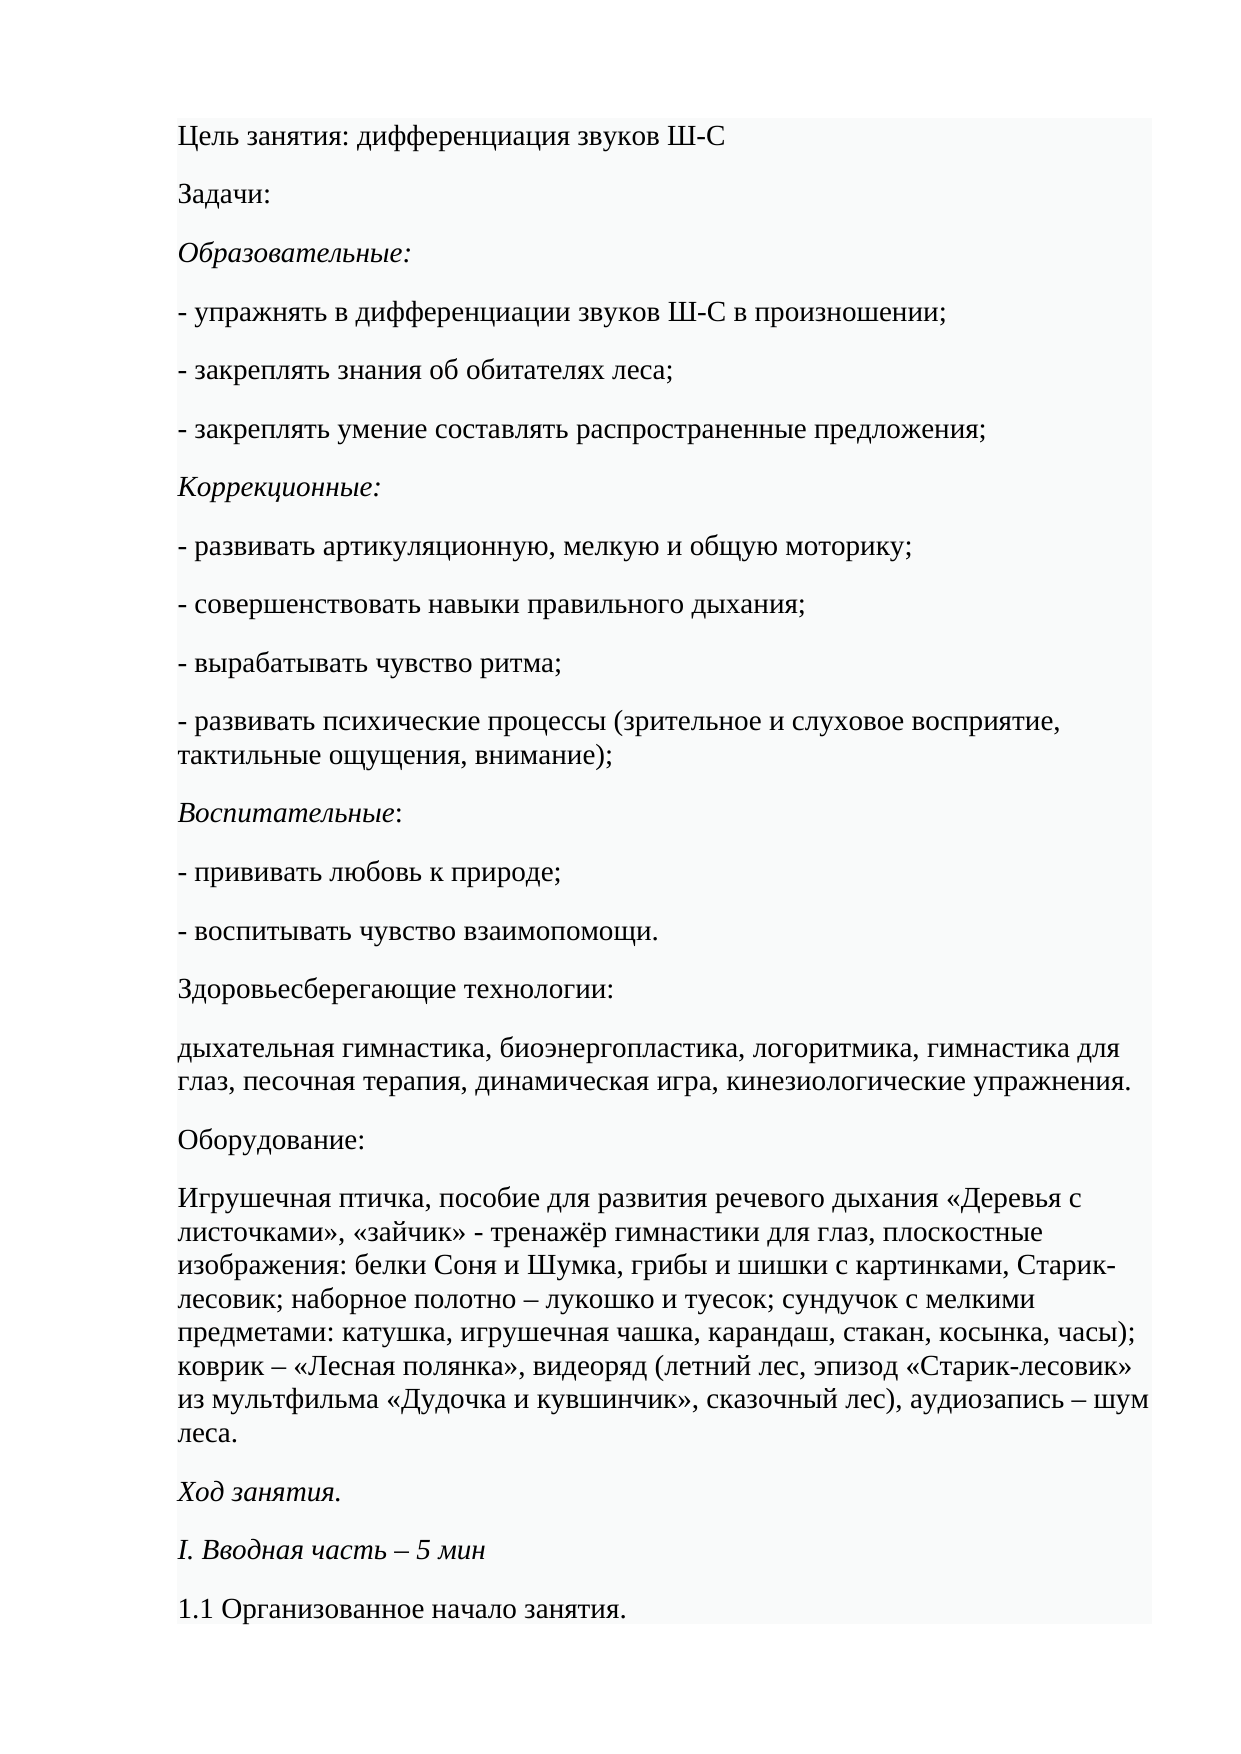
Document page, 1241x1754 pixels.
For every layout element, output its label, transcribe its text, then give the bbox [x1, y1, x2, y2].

text Задачи: [177, 177, 1152, 210]
text Игрушечная птичка, пособие для развития речевого дыхания «Деревья с листочками», «зайчик» - тренажёр гимнастики для глаз, плоскостные изображения: белки Соня и Шумка, грибы и шишки с картинками, Старик-лесовик; наборное полотно – лукошко и туесок; сундучок с мелкими предметами: катушка, игрушечная чашка, карандаш, стакан, косынка, часы); коврик – «Лесная полянка», видеоряд (летний лес, эпизод «Старик-лесовик» из мультфильма «Дудочка и кувшинчик», сказочный лес), аудиозапись – шум леса. [177, 1180, 1152, 1449]
text Оборудование: [177, 1122, 1152, 1155]
text - развивать артикуляционную, мелкую и общую моторику; [177, 528, 1152, 561]
text - упражнять в дифференциации звуков Ш-С в произношении; [177, 294, 1152, 327]
text I. Вводная часть – 5 мин [177, 1532, 1152, 1566]
text - закреплять знания об обитателях леса; [177, 352, 1152, 386]
text Воспитательные: [177, 796, 1152, 829]
text 1.1 Организованное начало занятия. [177, 1591, 1152, 1624]
text Ход занятия. [177, 1474, 1152, 1507]
text - развивать психические процессы (зрительное и слуховое восприятие, тактильные ощущения, внимание); [177, 703, 1152, 771]
text Цель занятия: дифференциация звуков Ш-С [177, 118, 1152, 152]
text Коррекционные: [177, 469, 1152, 503]
text - прививать любовь к природе; [177, 854, 1152, 888]
text Образовательные: [177, 235, 1152, 269]
text - совершенствовать навыки правильного дыхания; [177, 586, 1152, 620]
text дыхательная гимнастика, биоэнергопластика, логоритмика, гимнастика для глаз, песочная терапия, динамическая игра, кинезиологические упражнения. [177, 1030, 1152, 1097]
text - закреплять умение составлять распространенные предложения; [177, 411, 1152, 444]
text - вырабатывать чувство ритма; [177, 645, 1152, 678]
text - воспитывать чувство взаимопомощи. [177, 913, 1152, 946]
text Здоровьесберегающие технологии: [177, 971, 1152, 1005]
